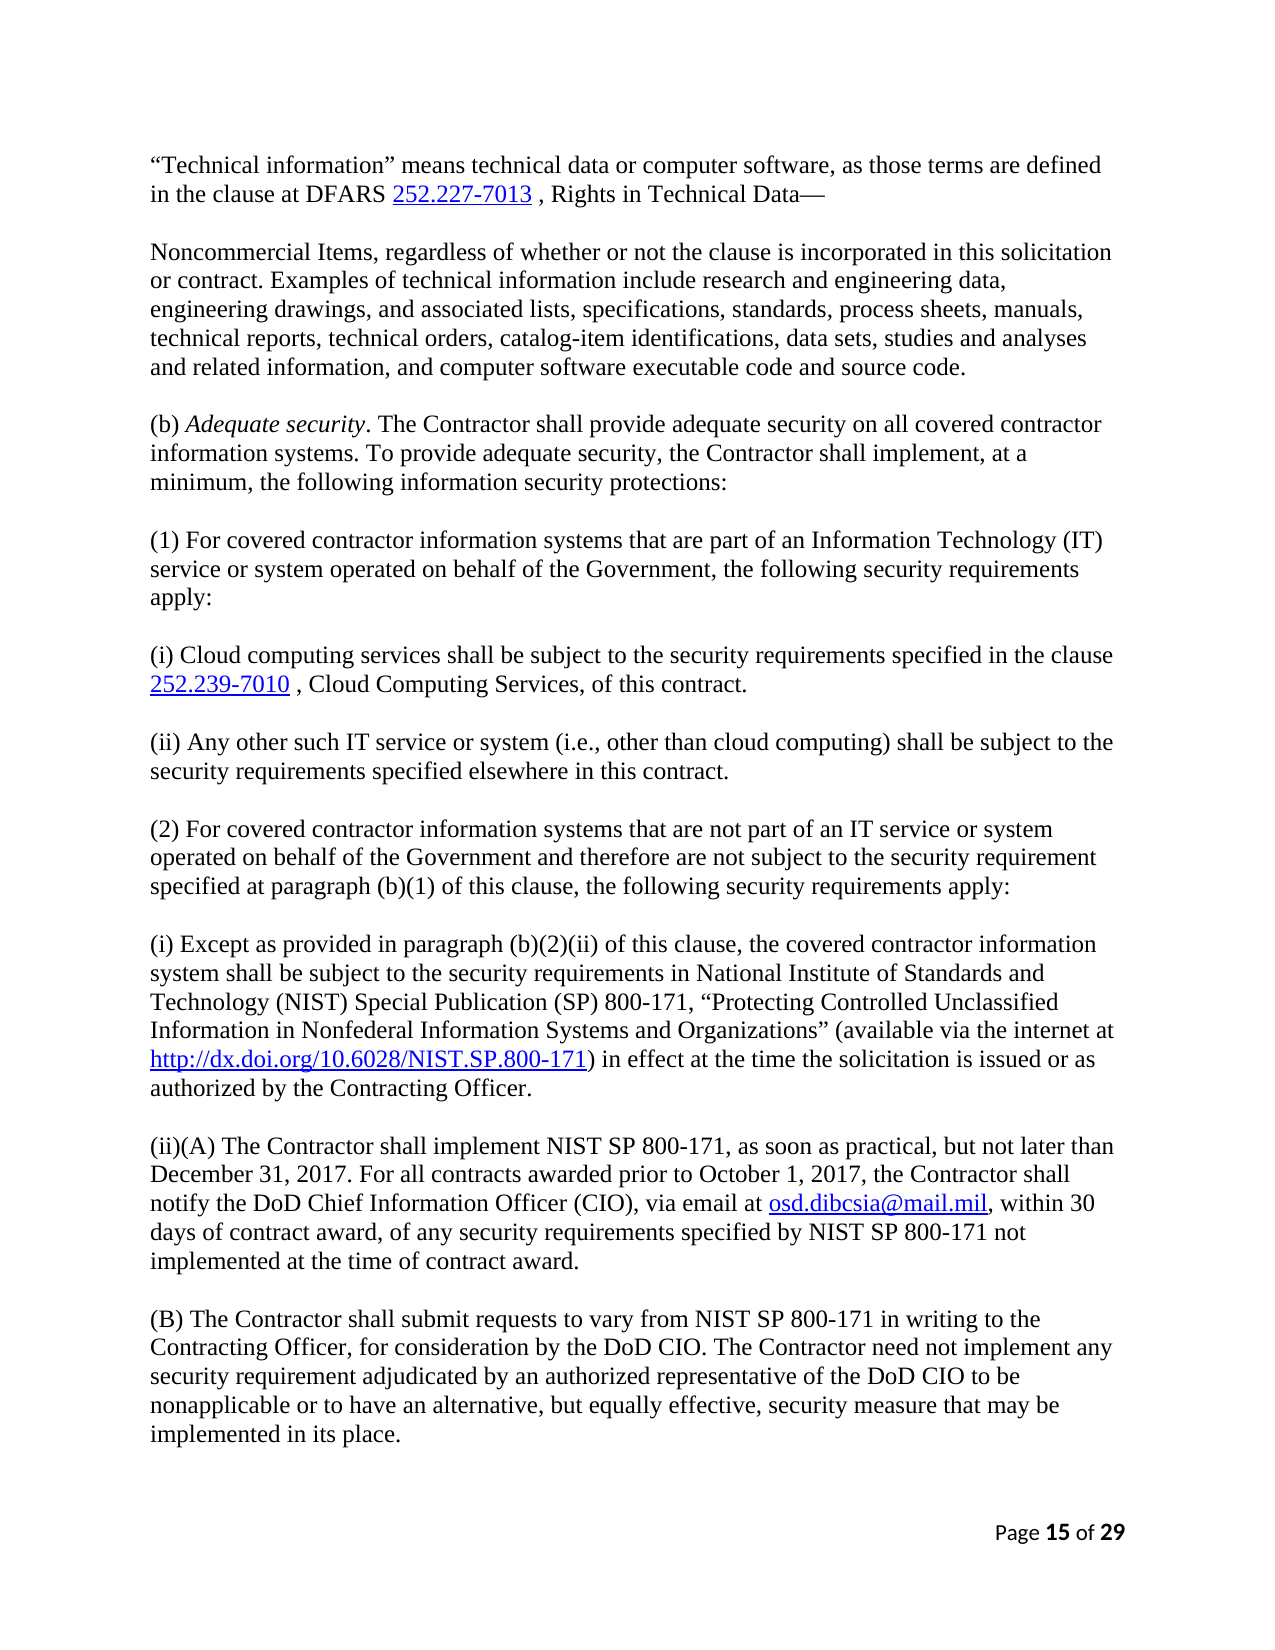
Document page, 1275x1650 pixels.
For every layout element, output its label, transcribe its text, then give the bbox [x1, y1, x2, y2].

text (2) For covered contractor information systems that are not part of an IT service or system operated on behalf of the Government and therefore are not subject to the security requirement specified at paragraph (b)(1) of this clause, the following security requirements apply: [150, 814, 1125, 900]
text (i) Cloud computing services shall be subject to the security requirements specified in the clause 252.239-7010 , Cloud Computing Services, of this contract. [150, 640, 1125, 698]
text (b) Adequate security. The Contractor shall provide adequate security on all covered contractor information systems. To provide adequate security, the Contractor shall implement, at a minimum, the following information security protections: [150, 409, 1125, 496]
text (1) For covered contractor information systems that are part of an Information Technology (IT) service or system operated on behalf of the Government, the following security requirements apply: [150, 525, 1125, 611]
text Noncommercial Items, regardless of whether or not the clause is incorporated in this solicitation or contract. Examples of technical information include research and engineering data, engineering drawings, and associated lists, specifications, standards, process sheets, manuals, technical reports, technical orders, catalog-item identifications, data sets, studies and analyses and related information, and computer software executable code and source code. [150, 237, 1125, 380]
text (ii) Any other such IT service or system (i.e., other than cloud computing) shall be subject to the security requirements specified elsewhere in this contract. [150, 727, 1125, 784]
text “Technical information” means technical data or computer software, as those terms are defined in the clause at DFARS 252.227-7013 , Rights in Technical Data— [150, 150, 1125, 207]
text (i) Except as provided in paragraph (b)(2)(ii) of this clause, the covered contractor information system shall be subject to the security requirements in National Institute of Standards and Technology (NIST) Special Publication (SP) 800-171, “Protecting Controlled Unclassified Information in Nonfederal Information Systems and Organizations” (available via the internet at http://dx.doi.org/10.6028/NIST.SP.800-171) in effect at the time the solicitation is issued or as authorized by the Contracting Officer. [150, 929, 1125, 1102]
text (B) The Contractor shall submit requests to vary from NIST SP 800-171 in writing to the Contracting Officer, for consideration by the DoD CIO. The Contractor need not implement any security requirement adjudicated by an authorized representative of the DoD CIO to be nonapplicable or to have an alternative, but equally effective, security measure that may be implemented in its place. [150, 1304, 1125, 1447]
text (ii)(A) The Contractor shall implement NIST SP 800-171, as soon as practical, but not later than December 31, 2017. For all contracts awarded prior to October 1, 2017, the Contractor shall notify the DoD Chief Information Officer (CIO), via email at osd.dibcsia@mail.mil, within 30 days of contract award, of any security requirements specified by NIST SP 800-171 not implemented at the time of contract award. [150, 1131, 1125, 1274]
